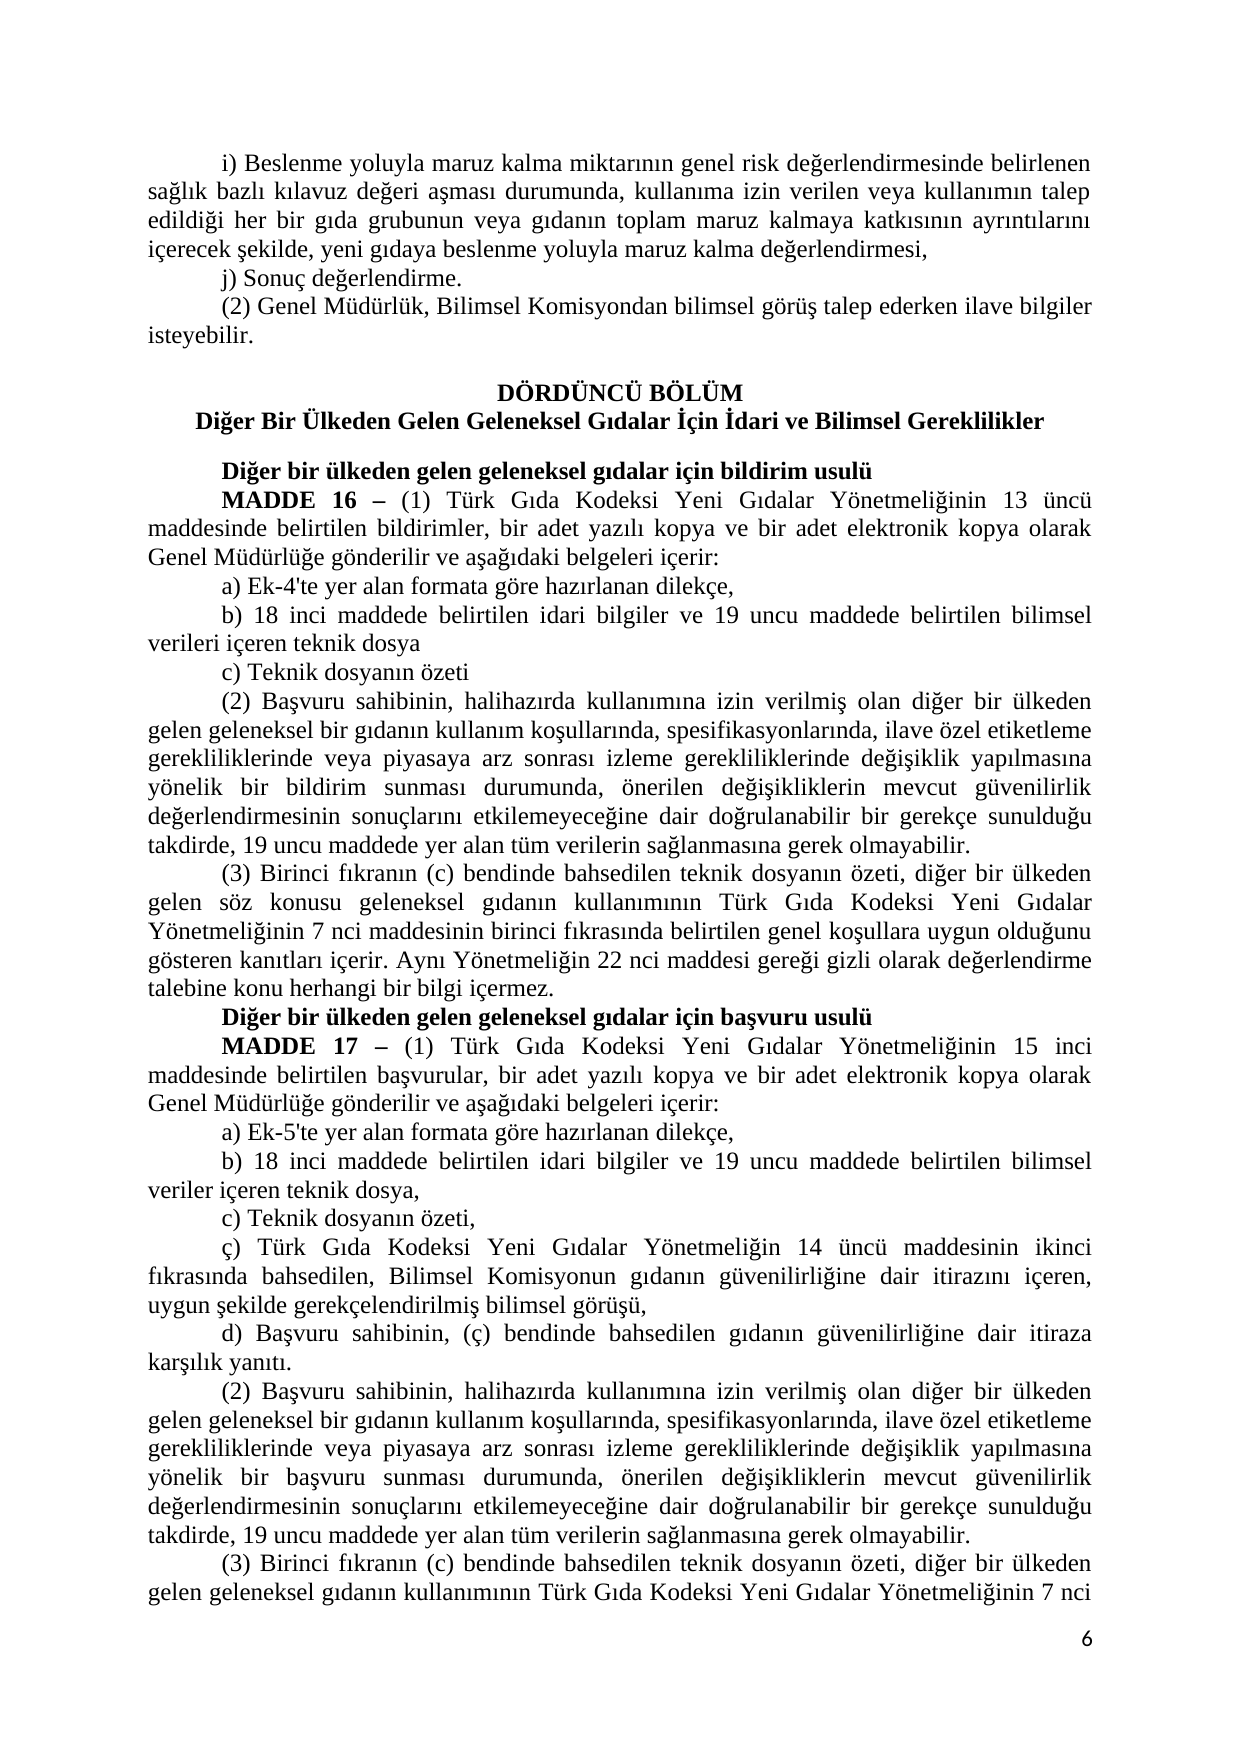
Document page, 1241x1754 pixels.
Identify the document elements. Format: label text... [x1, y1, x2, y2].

text Diğer bir ülkeden gelen geleneksel gıdalar için başvuru usulü [148, 1002, 1093, 1031]
text d) Başvuru sahibinin, (ç) bendinde bahsedilen gıdanın güvenilirliğine dair itiraza karşılık yanıtı. [148, 1318, 1093, 1376]
text (2) Başvuru sahibinin, halihazırda kullanımına izin verilmiş olan diğer bir ülkeden gelen geleneksel bir gıdanın kullanım koşullarında, spesifikasyonlarında, ilave özel etiketleme gerekliliklerinde veya piyasaya arz sonrası izleme gerekliliklerinde değişiklik yapılmasına yönelik bir başvuru sunması durumunda, önerilen değişikliklerin mevcut güvenilirlik değerlendirmesinin sonuçlarını etkilemeyeceğine dair doğrulanabilir bir gerekçe sunulduğu takdirde, 19 uncu maddede yer alan tüm verilerin sağlanmasına gerek olmayabilir. [148, 1376, 1093, 1548]
text b) 18 inci maddede belirtilen idari bilgiler ve 19 uncu maddede belirtilen bilimsel verileri içeren teknik dosya [148, 600, 1093, 657]
text a) Ek-4'te yer alan formata göre hazırlanan dilekçe, [148, 571, 1093, 600]
text (2) Genel Müdürlük, Bilimsel Komisyondan bilimsel görüş talep ederken ilave bilgiler isteyebilir. [148, 291, 1093, 349]
text a) Ek-5'te yer alan formata göre hazırlanan dilekçe, [148, 1117, 1093, 1146]
text j) Sonuç değerlendirme. [148, 263, 1093, 291]
text DÖRDÜNCÜ BÖLÜM [148, 378, 1093, 406]
text Diğer bir ülkeden gelen geleneksel gıdalar için bildirim usulü [148, 456, 1093, 485]
text c) Teknik dosyanın özeti, [148, 1203, 1093, 1232]
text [148, 1548, 1093, 1606]
text (3) Birinci fıkranın (c) bendinde bahsedilen teknik dosyanın özeti, diğer bir ülkeden gelen söz konusu geleneksel gıdanın kullanımının Türk Gıda Kodeksi Yeni Gıdalar Yönetmeliğinin 7 nci maddesinin birinci fıkrasında belirtilen genel koşullara uygun olduğunu gösteren kanıtları içerir. Aynı Yönetmeliğin 22 nci maddesi gereği gizli olarak değerlendirme talebine konu herhangi bir bilgi içermez. [148, 858, 1093, 1002]
text MADDE 17 – (1) Türk Gıda Kodeksi Yeni Gıdalar Yönetmeliğinin 15 inci maddesinde belirtilen başvurular, bir adet yazılı kopya ve bir adet elektronik kopya olarak Genel Müdürlüğe gönderilir ve aşağıdaki belgeleri içerir: [148, 1031, 1093, 1117]
text b) 18 inci maddede belirtilen idari bilgiler ve 19 uncu maddede belirtilen bilimsel veriler içeren teknik dosya, [148, 1146, 1093, 1203]
text ç) Türk Gıda Kodeksi Yeni Gıdalar Yönetmeliğin 14 üncü maddesinin ikinci fıkrasında bahsedilen, Bilimsel Komisyonun gıdanın güvenilirliğine dair itirazını içeren, uygun şekilde gerekçelendirilmiş bilimsel görüşü, [148, 1232, 1093, 1318]
text (2) Başvuru sahibinin, halihazırda kullanımına izin verilmiş olan diğer bir ülkeden gelen geleneksel bir gıdanın kullanım koşullarında, spesifikasyonlarında, ilave özel etiketleme gerekliliklerinde veya piyasaya arz sonrası izleme gerekliliklerinde değişiklik yapılmasına yönelik bir bildirim sunması durumunda, önerilen değişikliklerin mevcut güvenilirlik değerlendirmesinin sonuçlarını etkilemeyeceğine dair doğrulanabilir bir gerekçe sunulduğu takdirde, 19 uncu maddede yer alan tüm verilerin sağlanmasına gerek olmayabilir. [148, 686, 1093, 858]
text Diğer Bir Ülkeden Gelen Geleneksel Gıdalar İçin İdari ve Bilimsel Gereklilikler [148, 406, 1093, 435]
text i) Beslenme yoluyla maruz kalma miktarının genel risk değerlendirmesinde belirlenen sağlık bazlı kılavuz değeri aşması durumunda, kullanıma izin verilen veya kullanımın talep edildiği her bir gıda grubunun veya gıdanın toplam maruz kalmaya katkısının ayrıntılarını içerecek şekilde, yeni gıdaya beslenme yoluyla maruz kalma değerlendirmesi, [148, 148, 1091, 263]
text MADDE 16 – (1) Türk Gıda Kodeksi Yeni Gıdalar Yönetmeliğinin 13 üncü maddesinde belirtilen bildirimler, bir adet yazılı kopya ve bir adet elektronik kopya olarak Genel Müdürlüğe gönderilir ve aşağıdaki belgeleri içerir: [148, 485, 1093, 571]
text c) Teknik dosyanın özeti [148, 657, 1093, 686]
